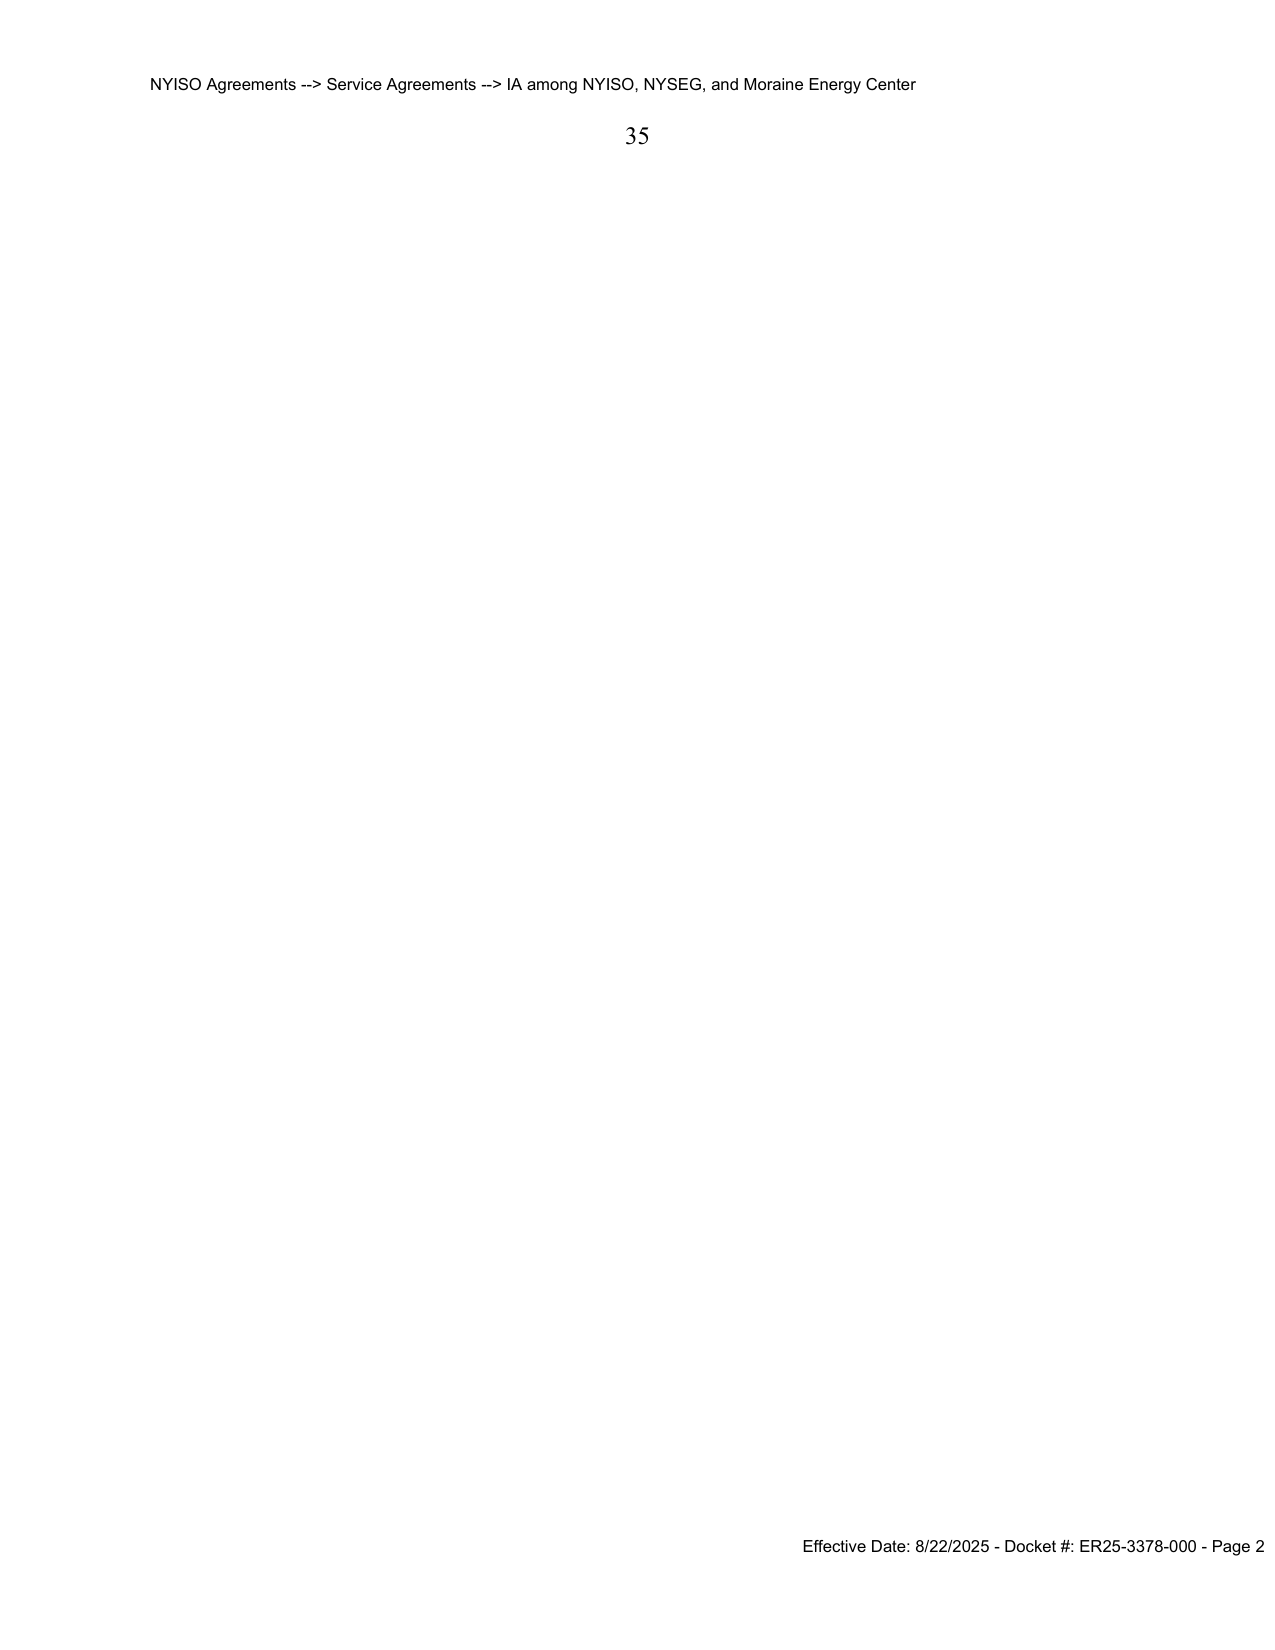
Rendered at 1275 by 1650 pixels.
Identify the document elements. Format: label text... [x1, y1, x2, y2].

list 35 [625, 121, 1264, 150]
